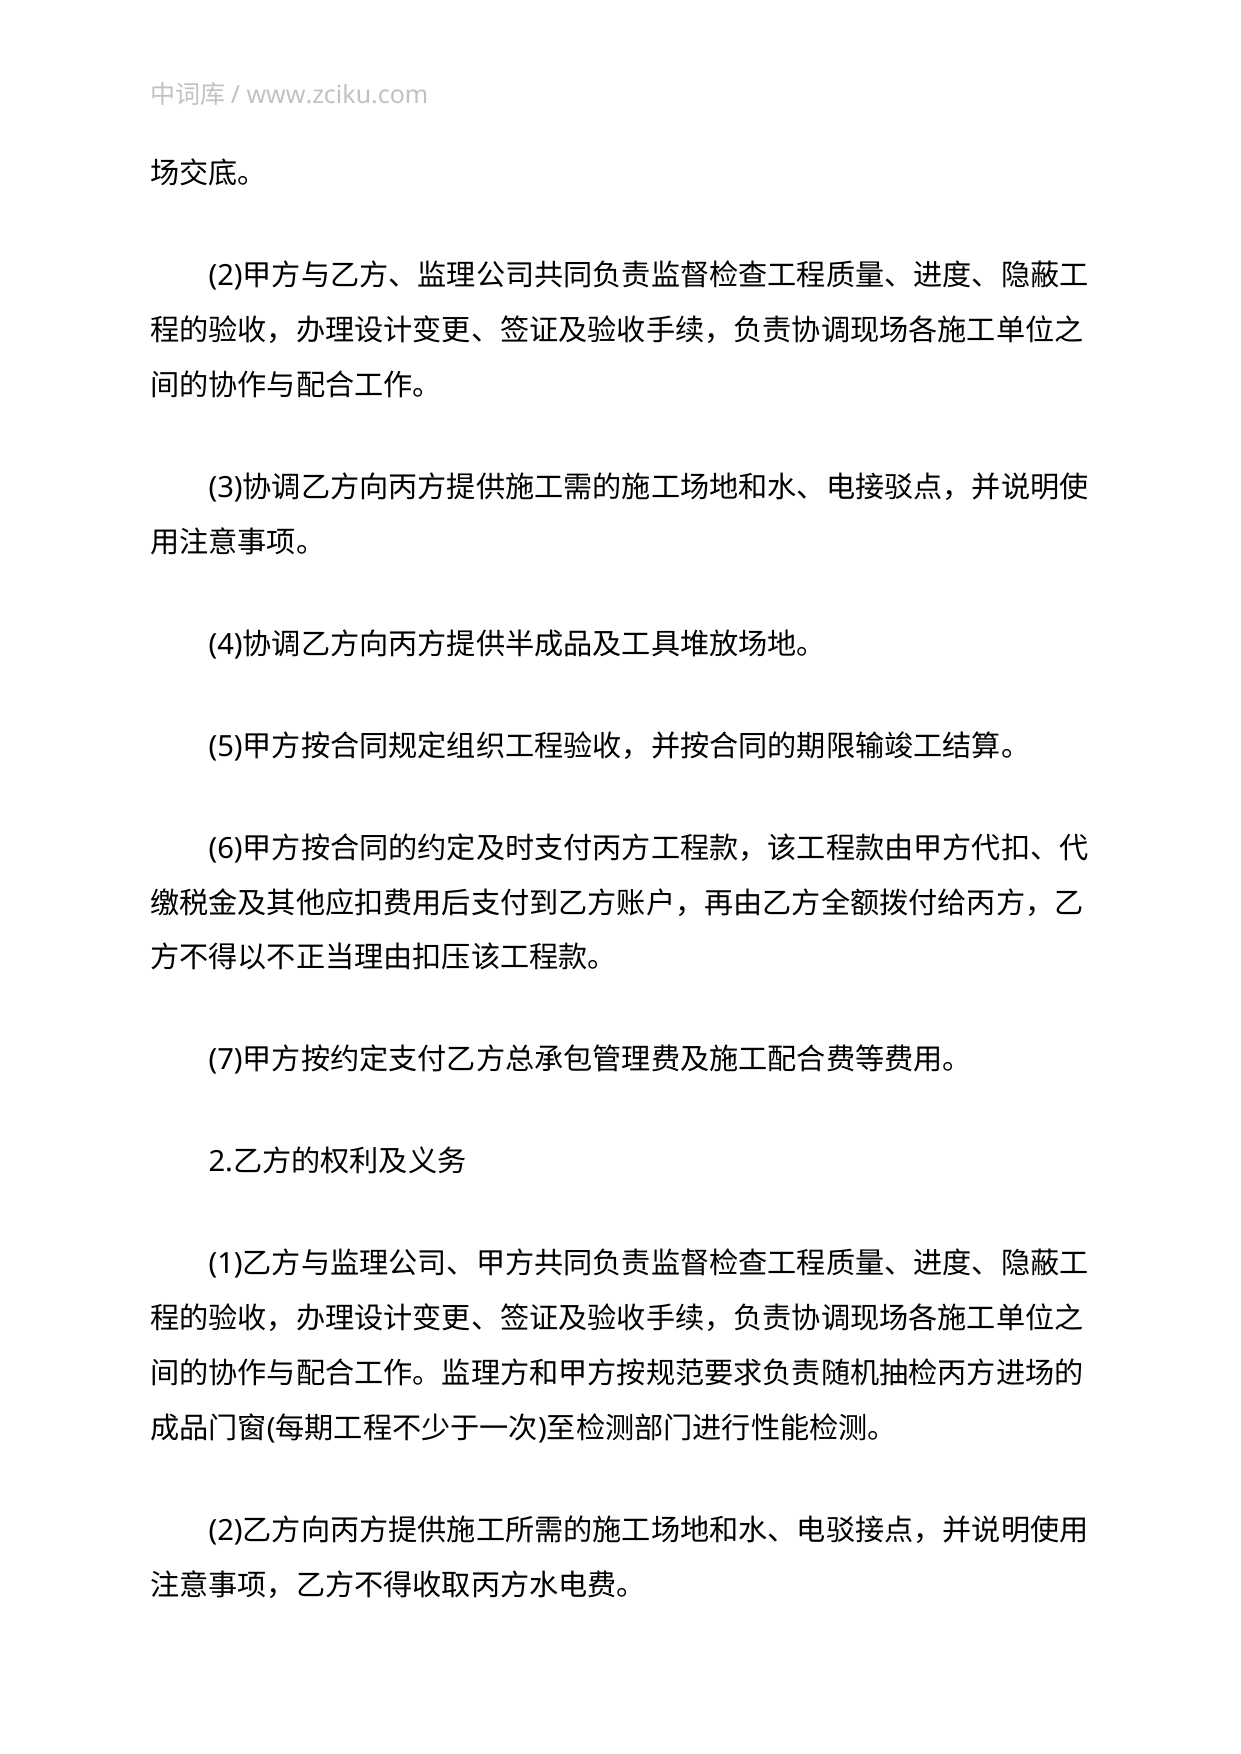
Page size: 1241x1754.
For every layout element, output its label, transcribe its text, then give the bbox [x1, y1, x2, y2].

text (1)乙方与监理公司、甲方共同负责监督检查工程质量、进度、隐蔽工程的验收，办理设计变更、签证及验收手续，负责协调现场各施工单位之间的协作与配合工作。监理方和甲方按规范要求负责随机抽检丙方进场的成品门窗(每期工程不少于一次)至检测部门进行性能检测。 [150, 1240, 1090, 1447]
text (2)甲方与乙方、监理公司共同负责监督检查工程质量、进度、隐蔽工程的验收，办理设计变更、签证及验收手续，负责协调现场各施工单位之间的协作与配合工作。 [150, 252, 1090, 404]
text 2.乙方的权利及义务 [150, 1138, 1090, 1180]
text (6)甲方按合同的约定及时支付丙方工程款，该工程款由甲方代扣、代缴税金及其他应扣费用后支付到乙方账户，再由乙方全额拨付给丙方，乙方不得以不正当理由扣压该工程款。 [150, 824, 1090, 976]
text (7)甲方按约定支付乙方总承包管理费及施工配合费等费用。 [150, 1036, 1090, 1078]
text (4)协调乙方向丙方提供半成品及工具堆放场地。 [150, 620, 1090, 663]
text (5)甲方按合同规定组织工程验收，并按合同的期限输竣工结算。 [150, 722, 1090, 764]
text (3)协调乙方向丙方提供施工需的施工场地和水、电接驳点，并说明使用注意事项。 [150, 463, 1090, 561]
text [150, 150, 1090, 192]
text (2)乙方向丙方提供施工所需的施工场地和水、电驳接点，并说明使用注意事项，乙方不得收取丙方水电费。 [150, 1507, 1090, 1604]
